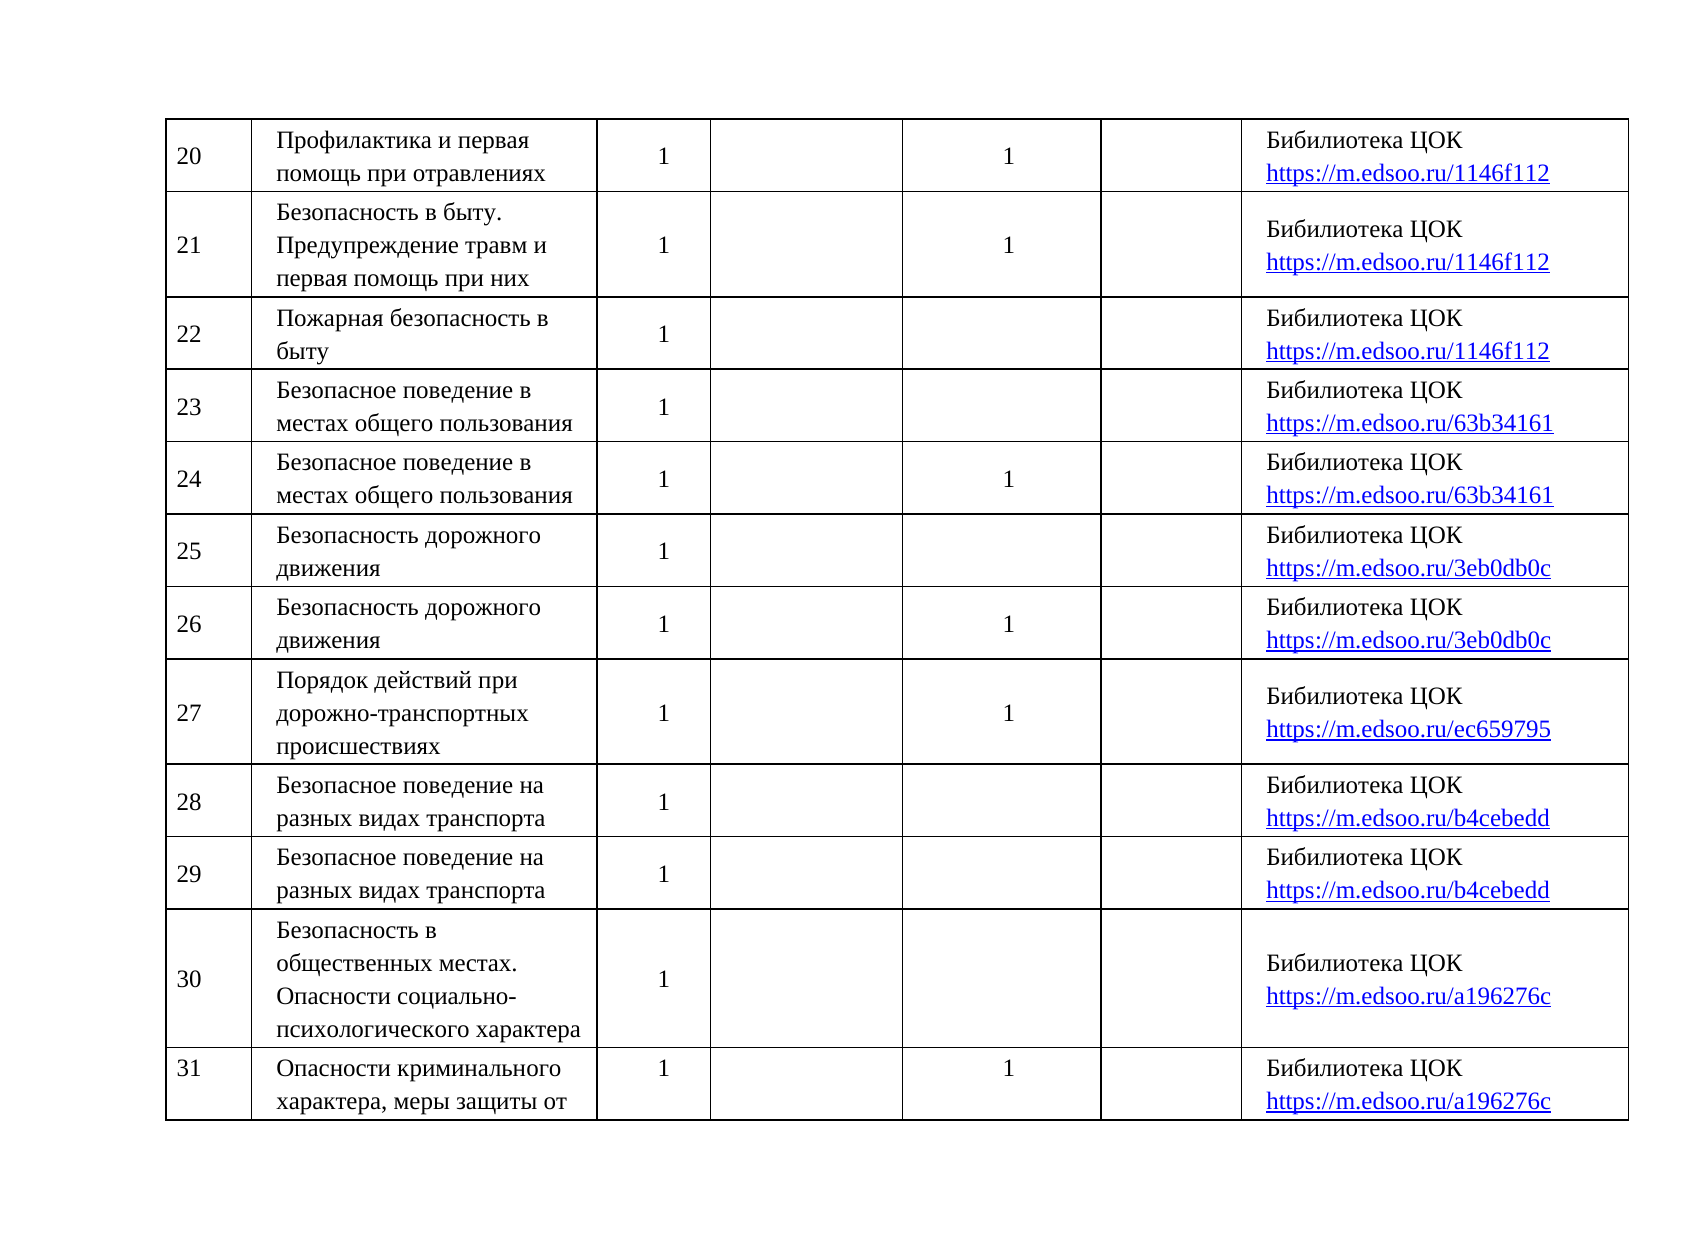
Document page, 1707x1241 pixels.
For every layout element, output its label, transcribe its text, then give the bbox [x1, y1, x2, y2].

table_cell Безопасность в быту. Предупреждение травм и первая помощь при них [252, 192, 596, 296]
table_cell Безопасное поведение на разных видах транспорта [252, 765, 596, 836]
table_cell 1 [598, 587, 710, 658]
table_cell 1 [598, 660, 710, 763]
table_cell Бибилиотека ЦОК https://m.edsoo.ru/b4cebedd [1242, 837, 1628, 908]
table_cell 1 [903, 660, 1100, 763]
table_cell 1 [598, 1048, 710, 1119]
table_cell [903, 370, 1100, 441]
table_cell 1 [598, 298, 710, 368]
table_cell Пожарная безопасность в быту [252, 298, 596, 368]
table_cell [1102, 910, 1241, 1047]
table_cell 1 [598, 765, 710, 836]
table_cell Безопасность дорожного движения [252, 515, 596, 586]
table_cell Бибилиотека ЦОК https://m.edsoo.ru/3eb0db0c [1242, 515, 1628, 586]
table_cell 25 [167, 515, 251, 586]
table_cell [903, 515, 1100, 586]
table_cell [711, 1048, 902, 1119]
table_cell [711, 660, 902, 763]
table_cell [711, 837, 902, 908]
table_cell 30 [167, 910, 251, 1047]
table_cell 1 [903, 587, 1100, 658]
table_cell 1 [903, 1048, 1100, 1119]
table_cell Порядок действий при дорожно-транспортных происшествиях [252, 660, 596, 763]
table_cell [903, 837, 1100, 908]
table_cell 22 [167, 298, 251, 368]
table_cell [1102, 120, 1241, 191]
table_cell [1102, 837, 1241, 908]
table_cell [711, 765, 902, 836]
table_cell Профилактика и первая помощь при отравлениях [252, 120, 596, 191]
table_cell Бибилиотека ЦОК https://m.edsoo.ru/b4cebedd [1242, 765, 1628, 836]
table_cell 1 [598, 370, 710, 441]
table_cell [1102, 192, 1241, 296]
table_cell Бибилиотека ЦОК https://m.edsoo.ru/3eb0db0c [1242, 587, 1628, 658]
table_cell 28 [167, 765, 251, 836]
table_cell [903, 298, 1100, 368]
table_cell 1 [598, 837, 710, 908]
table_cell [1102, 298, 1241, 368]
table_cell [711, 587, 902, 658]
table_cell Бибилиотека ЦОК https://m.edsoo.ru/63b34161 [1242, 370, 1628, 441]
table_cell [1102, 442, 1241, 513]
table_cell Безопасность в общественных местах. Опасности социально-психологического характера [252, 910, 596, 1047]
table_cell [711, 370, 902, 441]
table_cell [1102, 587, 1241, 658]
table_cell Безопасное поведение на разных видах транспорта [252, 837, 596, 908]
table_cell 31 [167, 1048, 251, 1119]
table_cell 1 [903, 442, 1100, 513]
table_cell Бибилиотека ЦОК https://m.edsoo.ru/ec659795 [1242, 660, 1628, 763]
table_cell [1242, 910, 1628, 1047]
table_cell [711, 515, 902, 586]
table_cell Бибилиотека ЦОК https://m.edsoo.ru/1146f112 [1242, 192, 1628, 296]
table_cell 1 [598, 515, 710, 586]
table_cell [1102, 370, 1241, 441]
table_cell Бибилиотека ЦОК https://m.edsoo.ru/1146f112 [1242, 120, 1628, 191]
table_cell [903, 765, 1100, 836]
table_cell 27 [167, 660, 251, 763]
table_cell Безопасное поведение в местах общего пользования [252, 370, 596, 441]
table_cell [711, 192, 902, 296]
table_cell [1102, 765, 1241, 836]
table_cell 26 [167, 587, 251, 658]
table_cell 23 [167, 370, 251, 441]
table_cell 1 [903, 192, 1100, 296]
table_cell [1102, 660, 1241, 763]
table_cell Бибилиотека ЦОК https://m.edsoo.ru/63b34161 [1242, 442, 1628, 513]
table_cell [252, 1048, 596, 1119]
table_cell Безопасность дорожного движения [252, 587, 596, 658]
table_cell [711, 442, 902, 513]
table_cell [711, 910, 902, 1047]
table_cell 24 [167, 442, 251, 513]
table_cell Безопасное поведение в местах общего пользования [252, 442, 596, 513]
table_cell [711, 120, 902, 191]
table_cell 1 [903, 120, 1100, 191]
table_cell 20 [167, 120, 251, 191]
table_cell [903, 910, 1100, 1047]
table_cell 1 [598, 910, 710, 1047]
table_cell 1 [598, 442, 710, 513]
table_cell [1242, 1048, 1628, 1119]
table_cell Бибилиотека ЦОК https://m.edsoo.ru/1146f112 [1242, 298, 1628, 368]
table_cell [1102, 1048, 1241, 1119]
table_cell 29 [167, 837, 251, 908]
table_cell 21 [167, 192, 251, 296]
table_cell 1 [598, 192, 710, 296]
table_cell 1 [598, 120, 710, 191]
table_cell [1102, 515, 1241, 586]
table_cell [711, 298, 902, 368]
